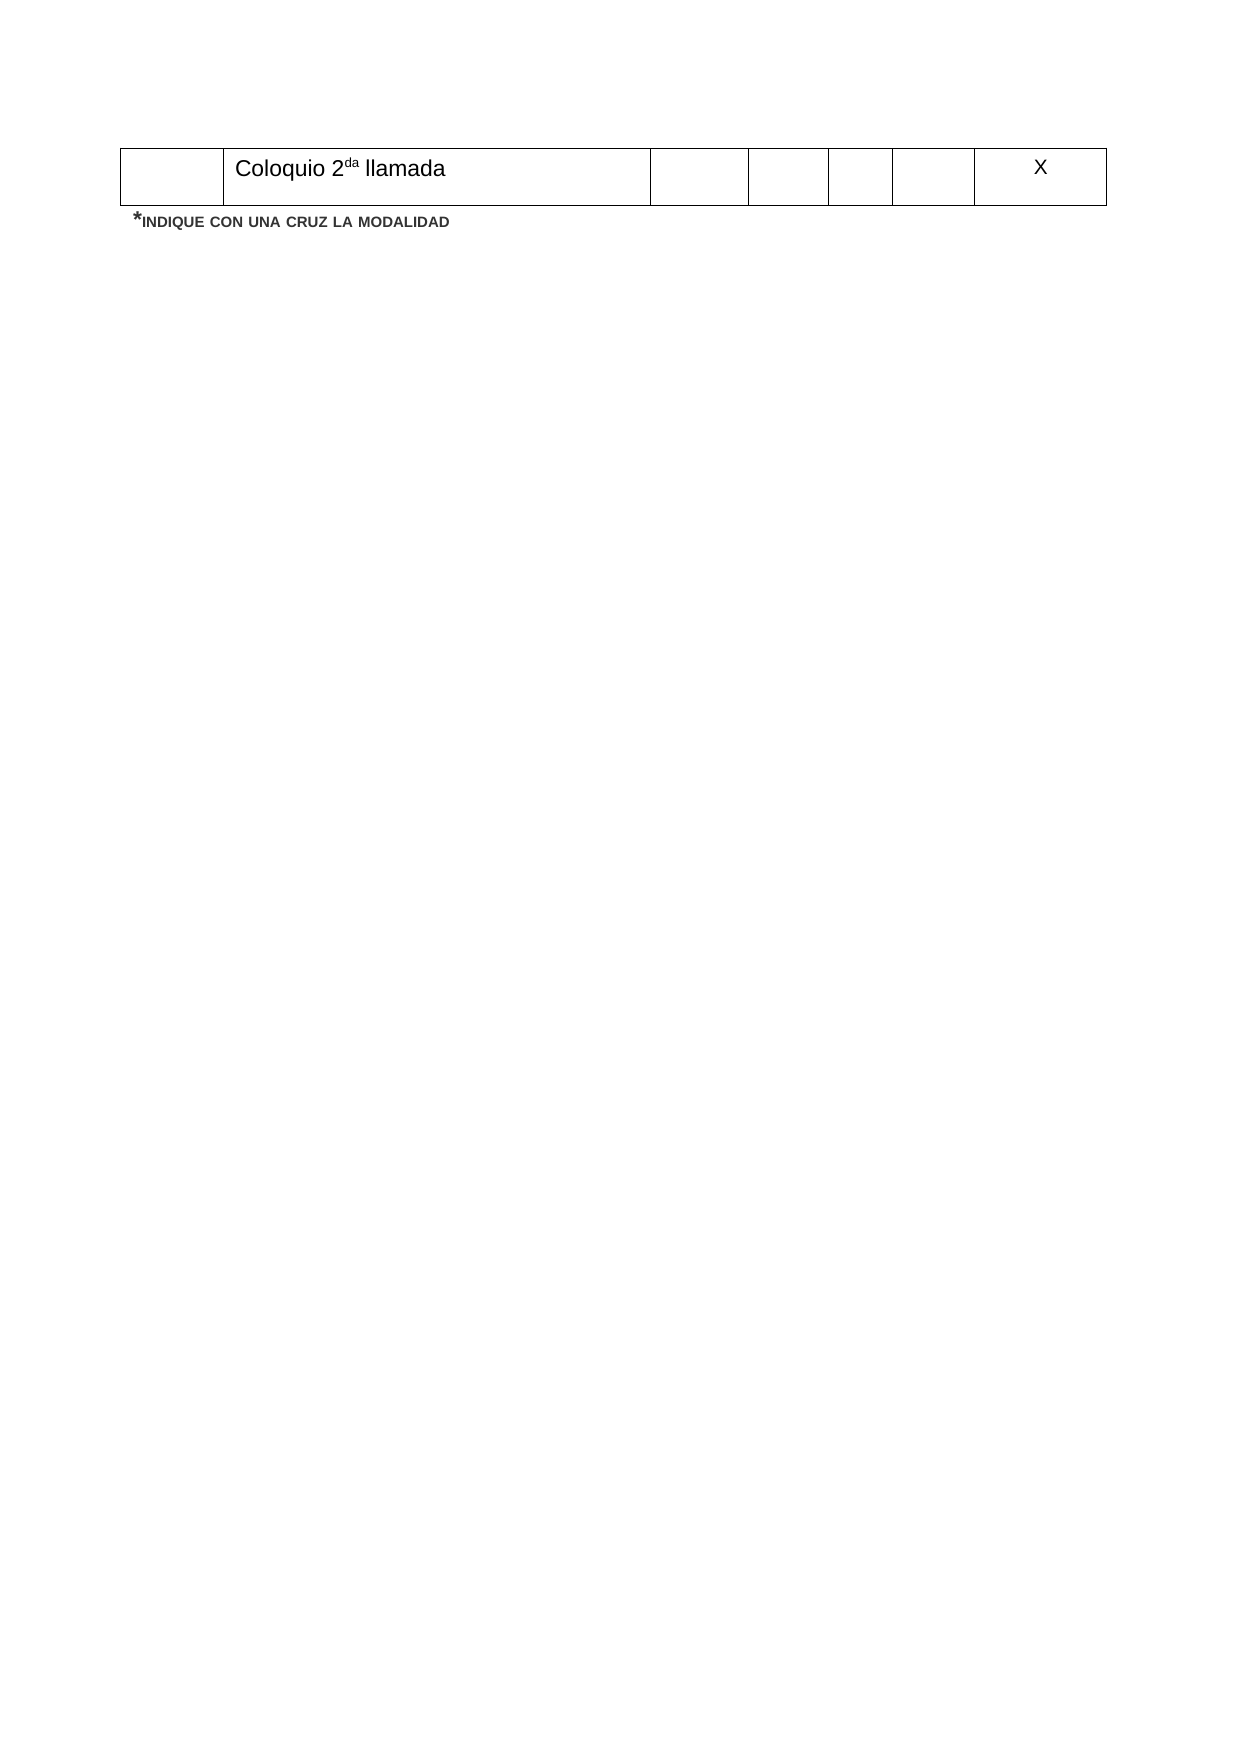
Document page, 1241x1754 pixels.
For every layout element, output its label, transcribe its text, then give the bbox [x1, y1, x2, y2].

table_cell [893, 149, 974, 205]
table_cell [749, 149, 828, 205]
table_cell [829, 149, 892, 205]
table_cell Coloquio 2da llamada [224, 149, 650, 205]
table_cell [651, 149, 748, 205]
table_cell [121, 149, 223, 205]
text *indique con una cruz la modalidad [133, 206, 1063, 232]
table_cell X [975, 149, 1106, 205]
